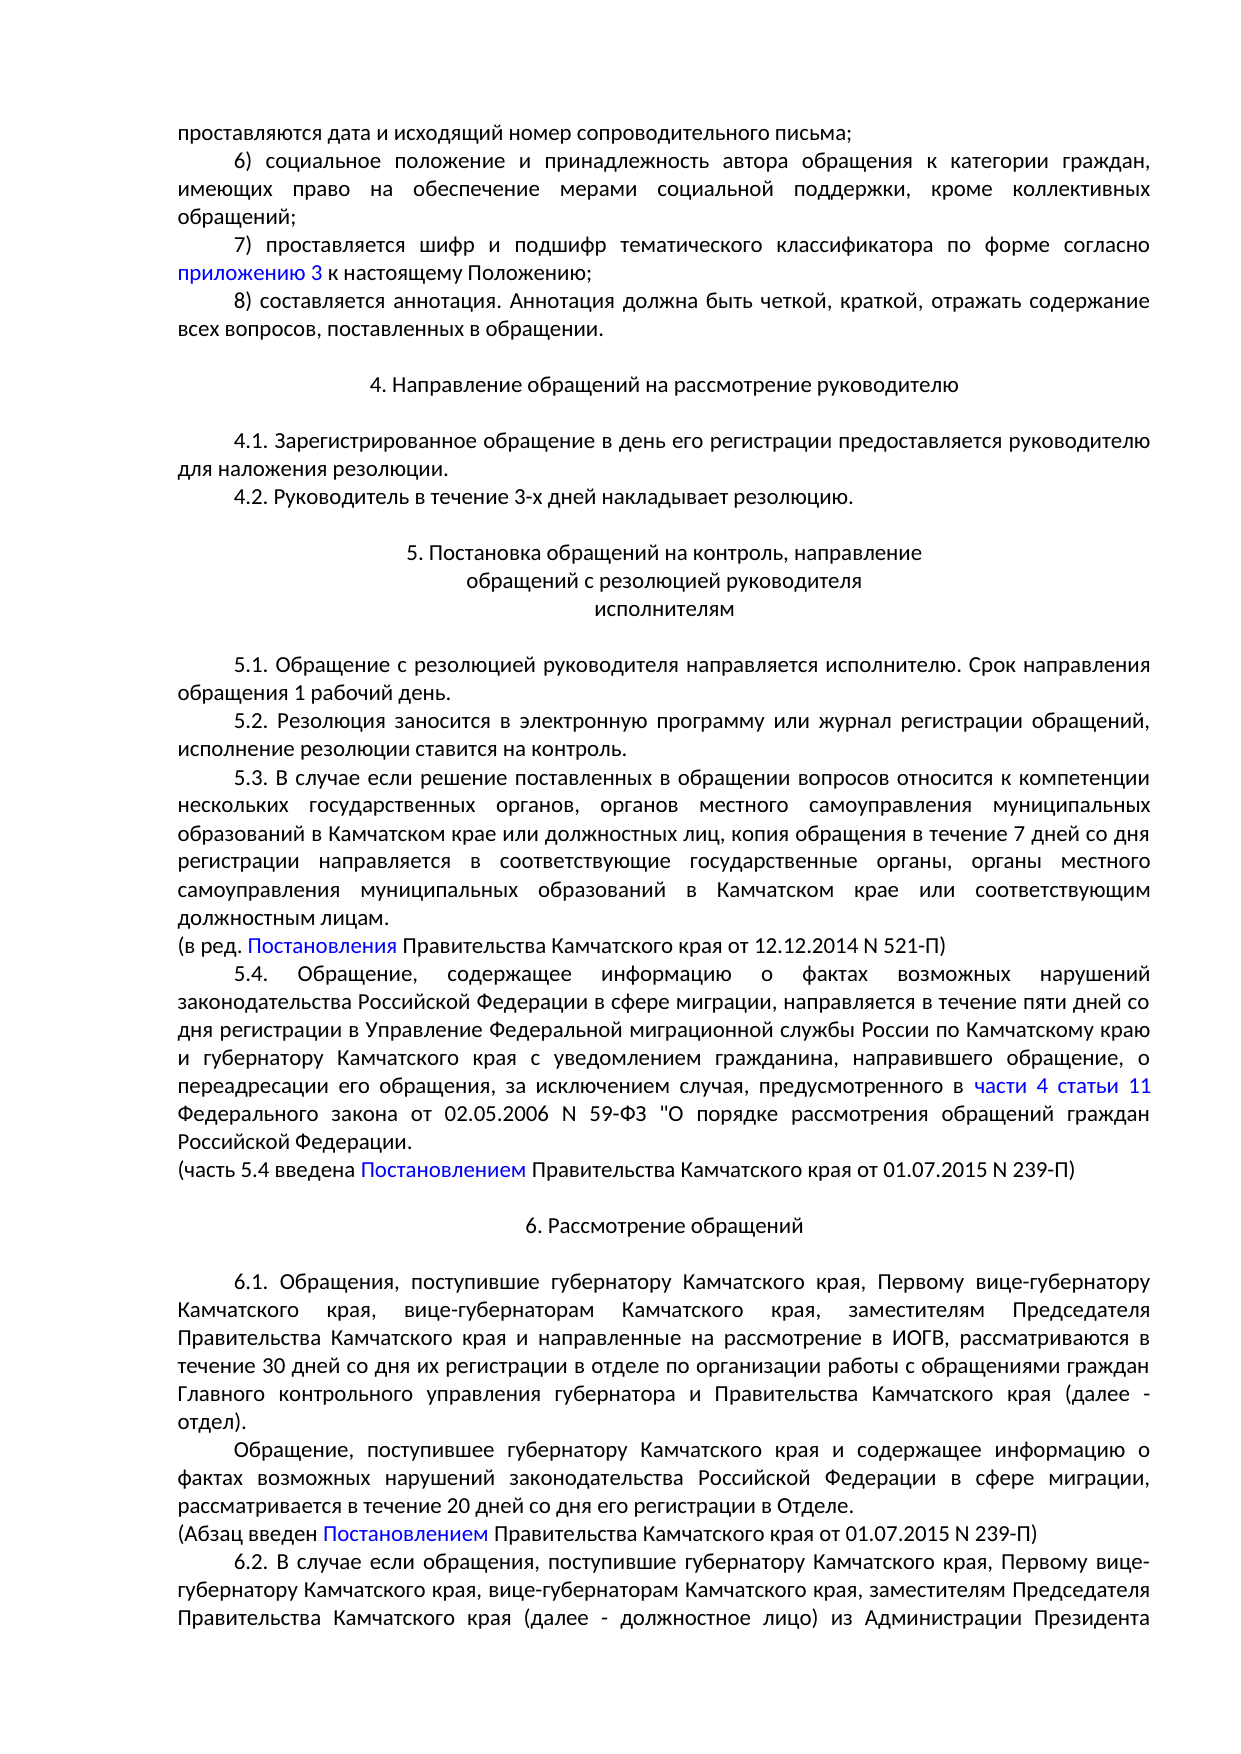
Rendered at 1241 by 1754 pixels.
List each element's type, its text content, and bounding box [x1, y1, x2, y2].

text (в ред. Постановления Правительства Камчатского края от 12.12.2014 N 521-П) [177, 931, 1152, 959]
text 5.4. Обращение, содержащее информацию о фактах возможных нарушений законодательства Российской Федерации в сфере миграции, направляется в течение пяти дней со дня регистрации в Управление Федеральной миграционной службы России по Камчатскому краю и губернатору Камчатского края с уведомлением гражданина, направившего обращение, о переадресации его обращения, за исключением случая, предусмотренного в части 4 статьи 11 Федерального закона от 02.05.2006 N 59-ФЗ "О порядке рассмотрения обращений граждан Российской Федерации. [177, 959, 1152, 1155]
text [177, 1547, 1152, 1631]
text 6. Рассмотрение обращений [177, 1211, 1152, 1239]
text 6.1. Обращения, поступившие губернатору Камчатского края, Первому вице-губернатору Камчатского края, вице-губернаторам Камчатского края, заместителям Председателя Правительства Камчатского края и направленные на рассмотрение в ИОГВ, рассматриваются в течение 30 дней со дня их регистрации в отделе по организации работы с обращениями граждан Главного контрольного управления губернатора и Правительства Камчатского края (далее - отдел). [177, 1267, 1152, 1435]
text 8) составляется аннотация. Аннотация должна быть четкой, краткой, отражать содержание всех вопросов, поставленных в обращении. [177, 286, 1152, 342]
text 4. Направление обращений на рассмотрение руководителю [177, 370, 1152, 398]
text 5.2. Резолюция заносится в электронную программу или журнал регистрации обращений, исполнение резолюции ставится на контроль. [177, 707, 1152, 763]
text 4.1. Зарегистрированное обращение в день его регистрации предоставляется руководителю для наложения резолюции. [177, 426, 1152, 482]
text 5.3. В случае если решение поставленных в обращении вопросов относится к компетенции нескольких государственных органов, органов местного самоуправления муниципальных образований в Камчатском крае или должностных лиц, копия обращения в течение 7 дней со дня регистрации направляется в соответствующие государственные органы, органы местного самоуправления муниципальных образований в Камчатском крае или соответствующим должностным лицам. [177, 763, 1152, 931]
text 7) проставляется шифр и подшифр тематического классификатора по форме согласно приложению 3 к настоящему Положению; [177, 230, 1152, 286]
text 5.1. Обращение с резолюцией руководителя направляется исполнителю. Срок направления обращения 1 рабочий день. [177, 651, 1152, 707]
text 5. Постановка обращений на контроль, направление [177, 538, 1152, 566]
text 6) социальное положение и принадлежность автора обращения к категории граждан, имеющих право на обеспечение мерами социальной поддержки, кроме коллективных обращений; [177, 146, 1152, 230]
text 4.2. Руководитель в течение 3-х дней накладывает резолюцию. [177, 482, 1152, 510]
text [177, 118, 1152, 146]
text (часть 5.4 введена Постановлением Правительства Камчатского края от 01.07.2015 N 239-П) [177, 1155, 1152, 1183]
text Обращение, поступившее губернатору Камчатского края и содержащее информацию о фактах возможных нарушений законодательства Российской Федерации в сфере миграции, рассматривается в течение 20 дней со дня его регистрации в Отделе. [177, 1435, 1152, 1519]
text исполнителям [177, 594, 1152, 622]
text обращений с резолюцией руководителя [177, 566, 1152, 594]
text (Абзац введен Постановлением Правительства Камчатского края от 01.07.2015 N 239-П) [177, 1519, 1152, 1547]
